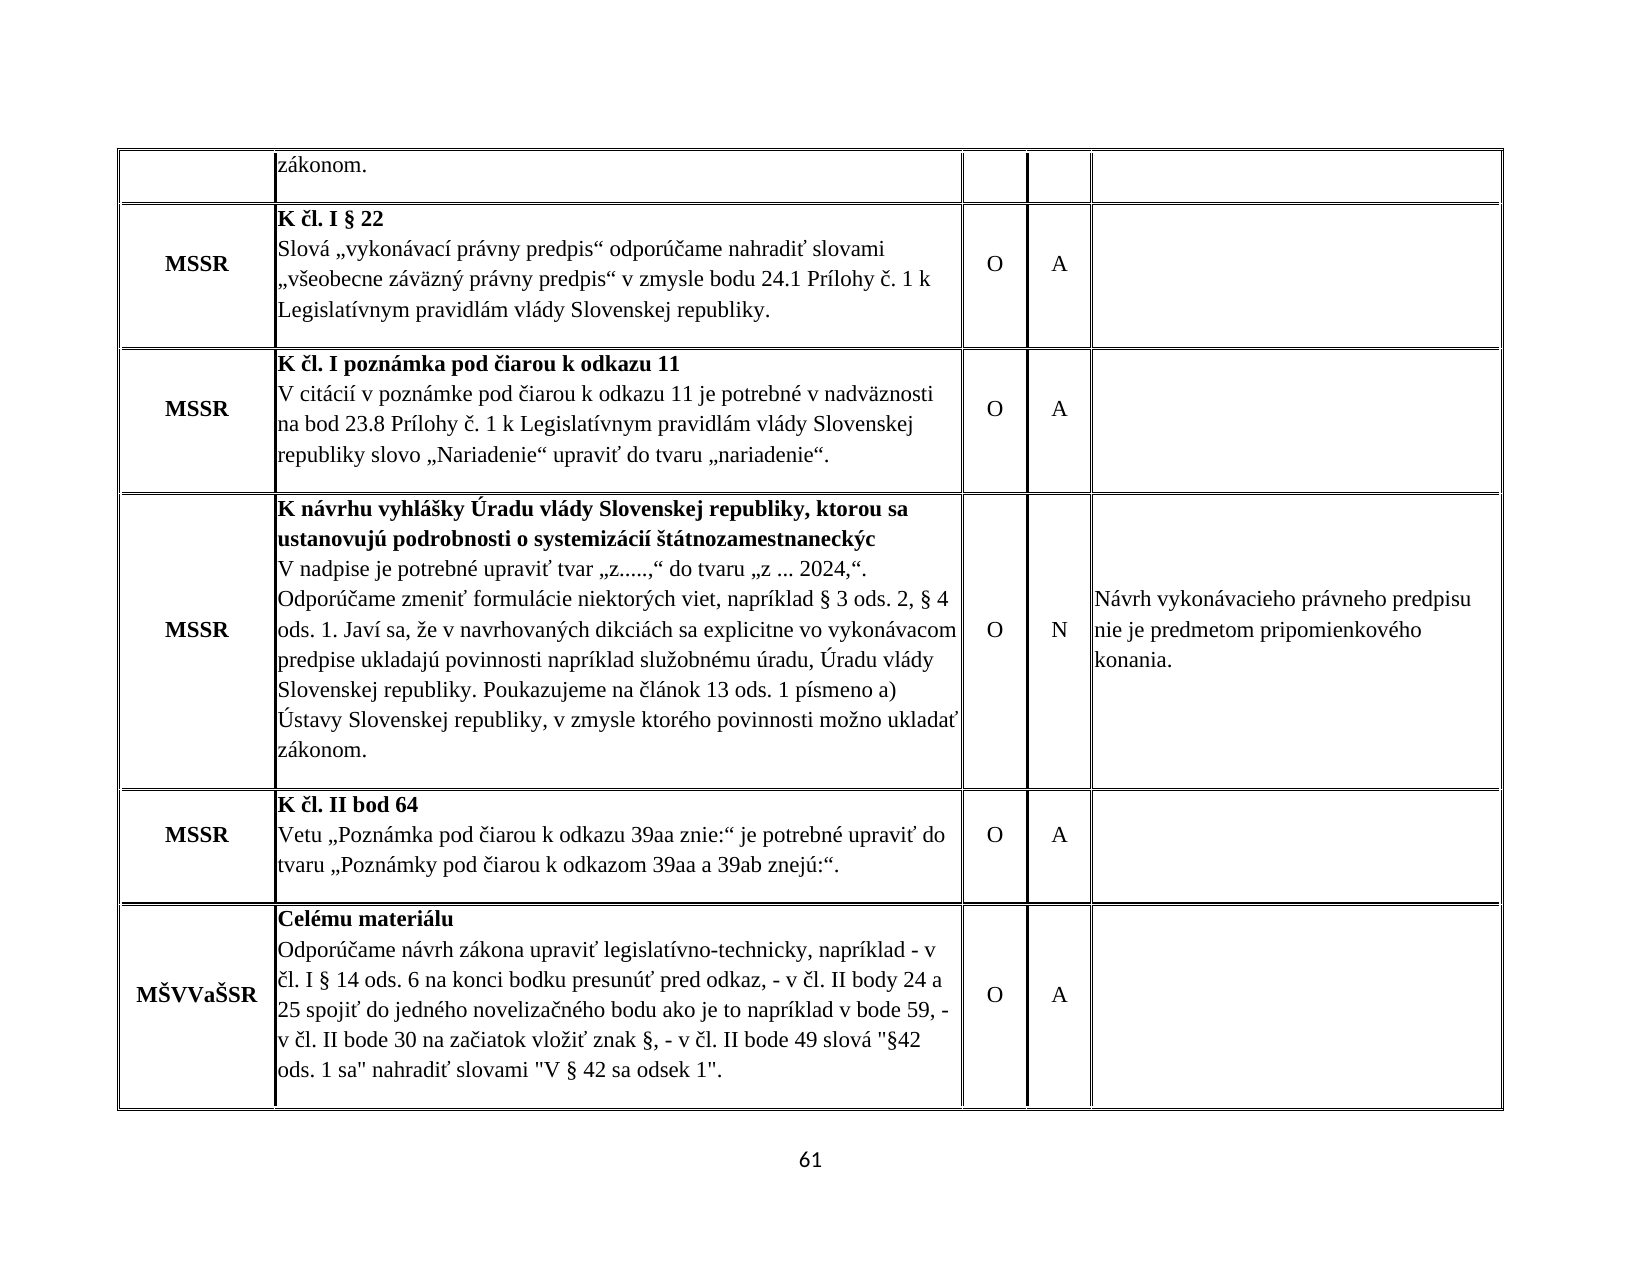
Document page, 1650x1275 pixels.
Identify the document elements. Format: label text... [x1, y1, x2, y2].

table_cell O [963, 906, 1027, 1108]
table_cell MSSR [118, 347, 275, 492]
table_cell MSSR [118, 202, 275, 347]
table_cell Celému materiálu Odporúčame návrh zákona upraviť legislatívno-technicky, napríklad - v čl. I § 14 ods. 6 na konci bodku presunúť pred odkaz, - v čl. II body 24 a 25 spojiť do jedného novelizačného bodu ako je to napríklad v bode 59, - v čl. II bode 30 na začiatok vložiť znak §, - v čl. II bode 49 slová "§42 ods. 1 sa" nahradiť slovami "V § 42 sa odsek 1". [275, 906, 963, 1108]
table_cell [275, 151, 963, 202]
table_cell O [964, 791, 1026, 902]
table_cell A [1029, 791, 1090, 902]
table_cell [1092, 788, 1502, 902]
table_cell K návrhu vyhlášky Úradu vlády Slovenskej republiky, ktorou sa ustanovujú podrobnosti o systemizácií štátnozamestnaneckýc V nadpise je potrebné upraviť tvar „z.....,“ do tvaru „z ... 2024,“. Odporúčame zmeniť formulácie niektorých viet, napríklad § 3 ods. 2, § 4 ods. 1. Javí sa, že v navrhovaných dikciách sa explicitne vo vykonávacom predpise ukladajú povinnosti napríklad služobnému úradu, Úradu vlády Slovenskej republiky. Poukazujeme na článok 13 ods. 1 písmeno a) Ústavy Slovenskej republiky, v zmysle ktorého povinnosti možno ukladať zákonom. [277, 495, 961, 788]
table_cell MSSR [118, 788, 275, 902]
table_cell [1092, 202, 1502, 347]
table_cell Návrh vykonávacieho právneho predpisu nie je predmetom pripomienkového konania. [1092, 492, 1502, 788]
table_cell MSSR [118, 492, 275, 788]
table_cell O [964, 495, 1026, 788]
table_cell K čl. II bod 64 Vetu „Poznámka pod čiarou k odkazu 39aa znie:“ je potrebné upraviť do tvaru „Poznámky pod čiarou k odkazom 39aa a 39ab znejú:“. [277, 791, 961, 902]
table_cell A [1027, 906, 1092, 1108]
table_cell N [1029, 495, 1090, 788]
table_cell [1092, 151, 1501, 202]
table_cell K čl. I poznámka pod čiarou k odkazu 11 V citácií v poznámke pod čiarou k odkazu 11 je potrebné v nadväznosti na bod 23.8 Prílohy č. 1 k Legislatívnym pravidlám vlády Slovenskej republiky slovo „Nariadenie“ upraviť do tvaru „nariadenie“. [277, 350, 961, 492]
table_cell O [964, 350, 1026, 492]
table_cell [1092, 902, 1501, 1108]
table_cell A [1029, 205, 1090, 347]
table_cell O [963, 149, 1027, 202]
table_cell K čl. I § 22 Slová „vykonávací právny predpis“ odporúčame nahradiť slovami „všeobecne záväzný právny predpis“ v zmysle bodu 24.1 Prílohy č. 1 k Legislatívnym pravidlám vlády Slovenskej republiky. [277, 205, 961, 347]
table_cell ČA [1027, 151, 1092, 202]
table_cell O [964, 205, 1026, 347]
table_cell MŠVVaŠSR [120, 902, 275, 1108]
table_cell [1092, 347, 1502, 492]
table_cell MSSR [118, 149, 275, 202]
table_cell A [1029, 350, 1090, 492]
